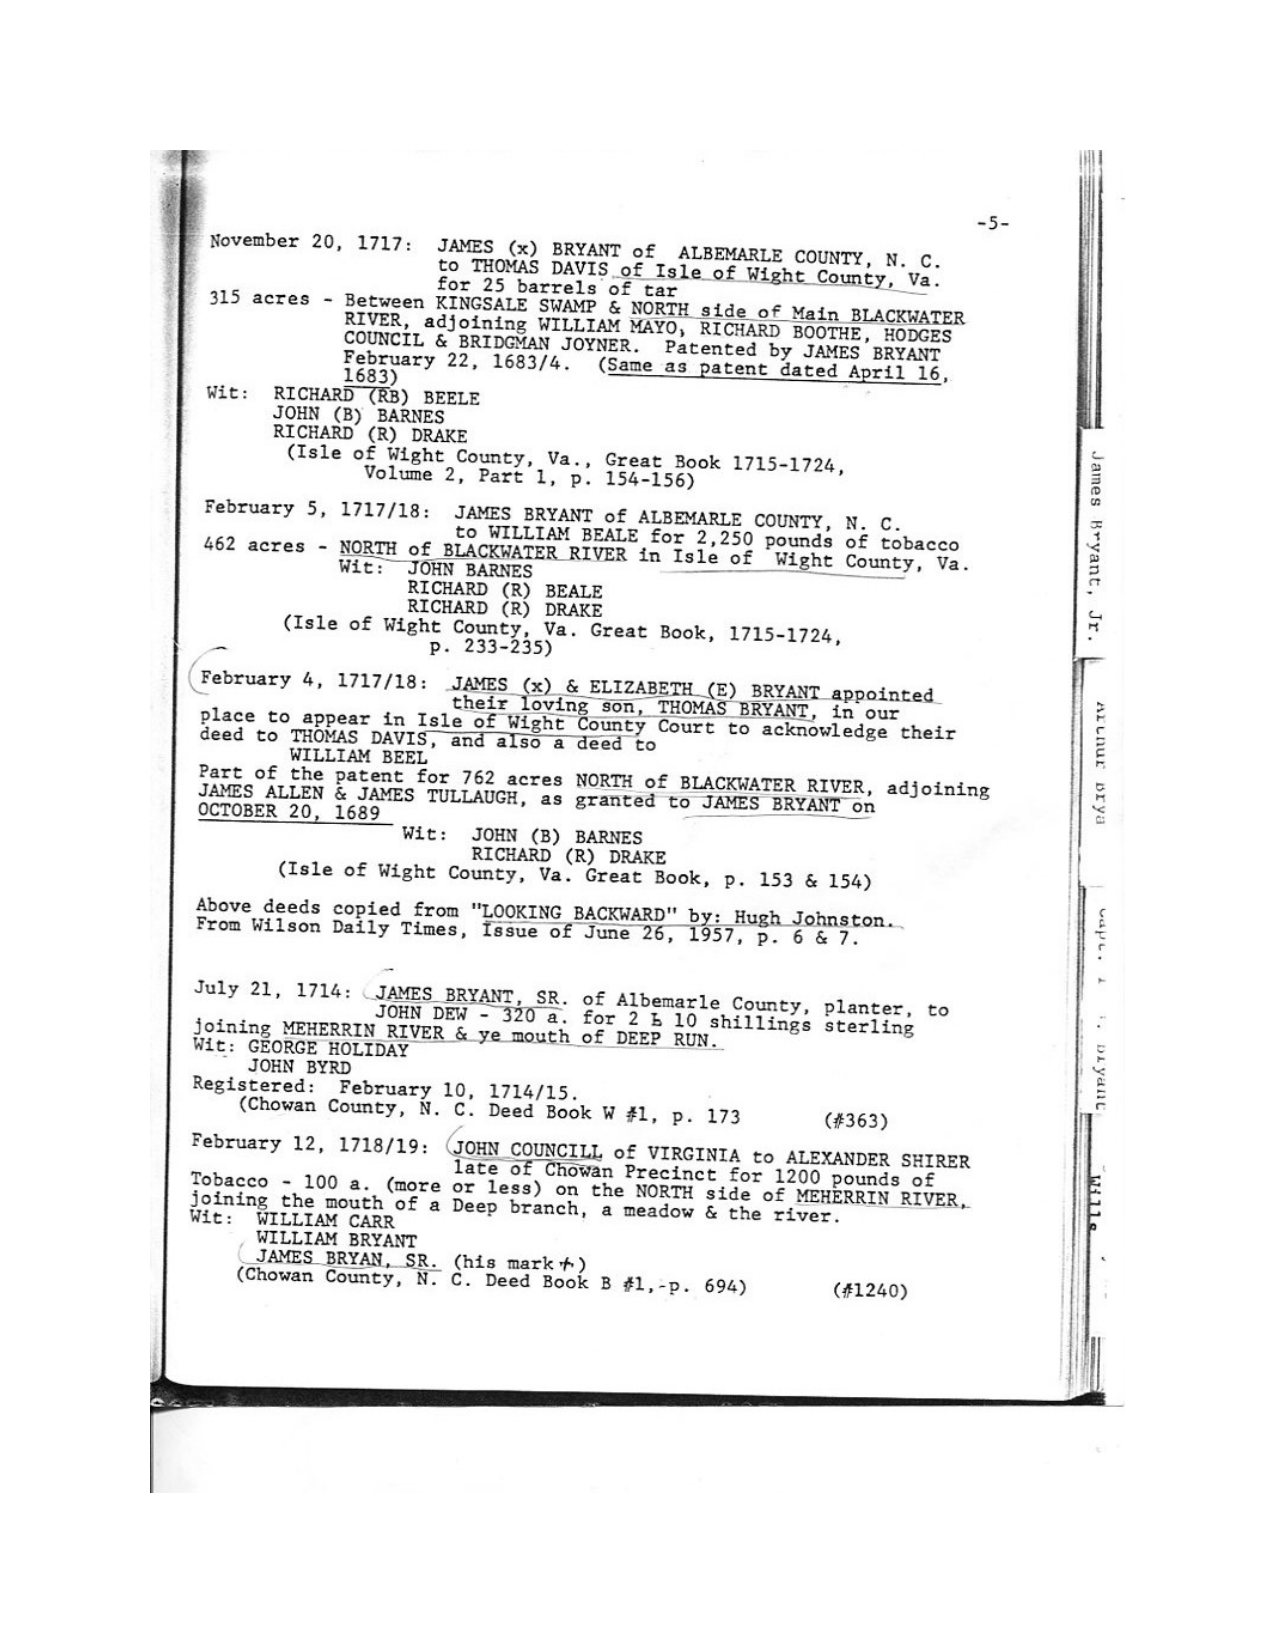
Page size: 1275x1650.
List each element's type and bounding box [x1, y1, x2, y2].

picture [150, 150, 1125, 1493]
